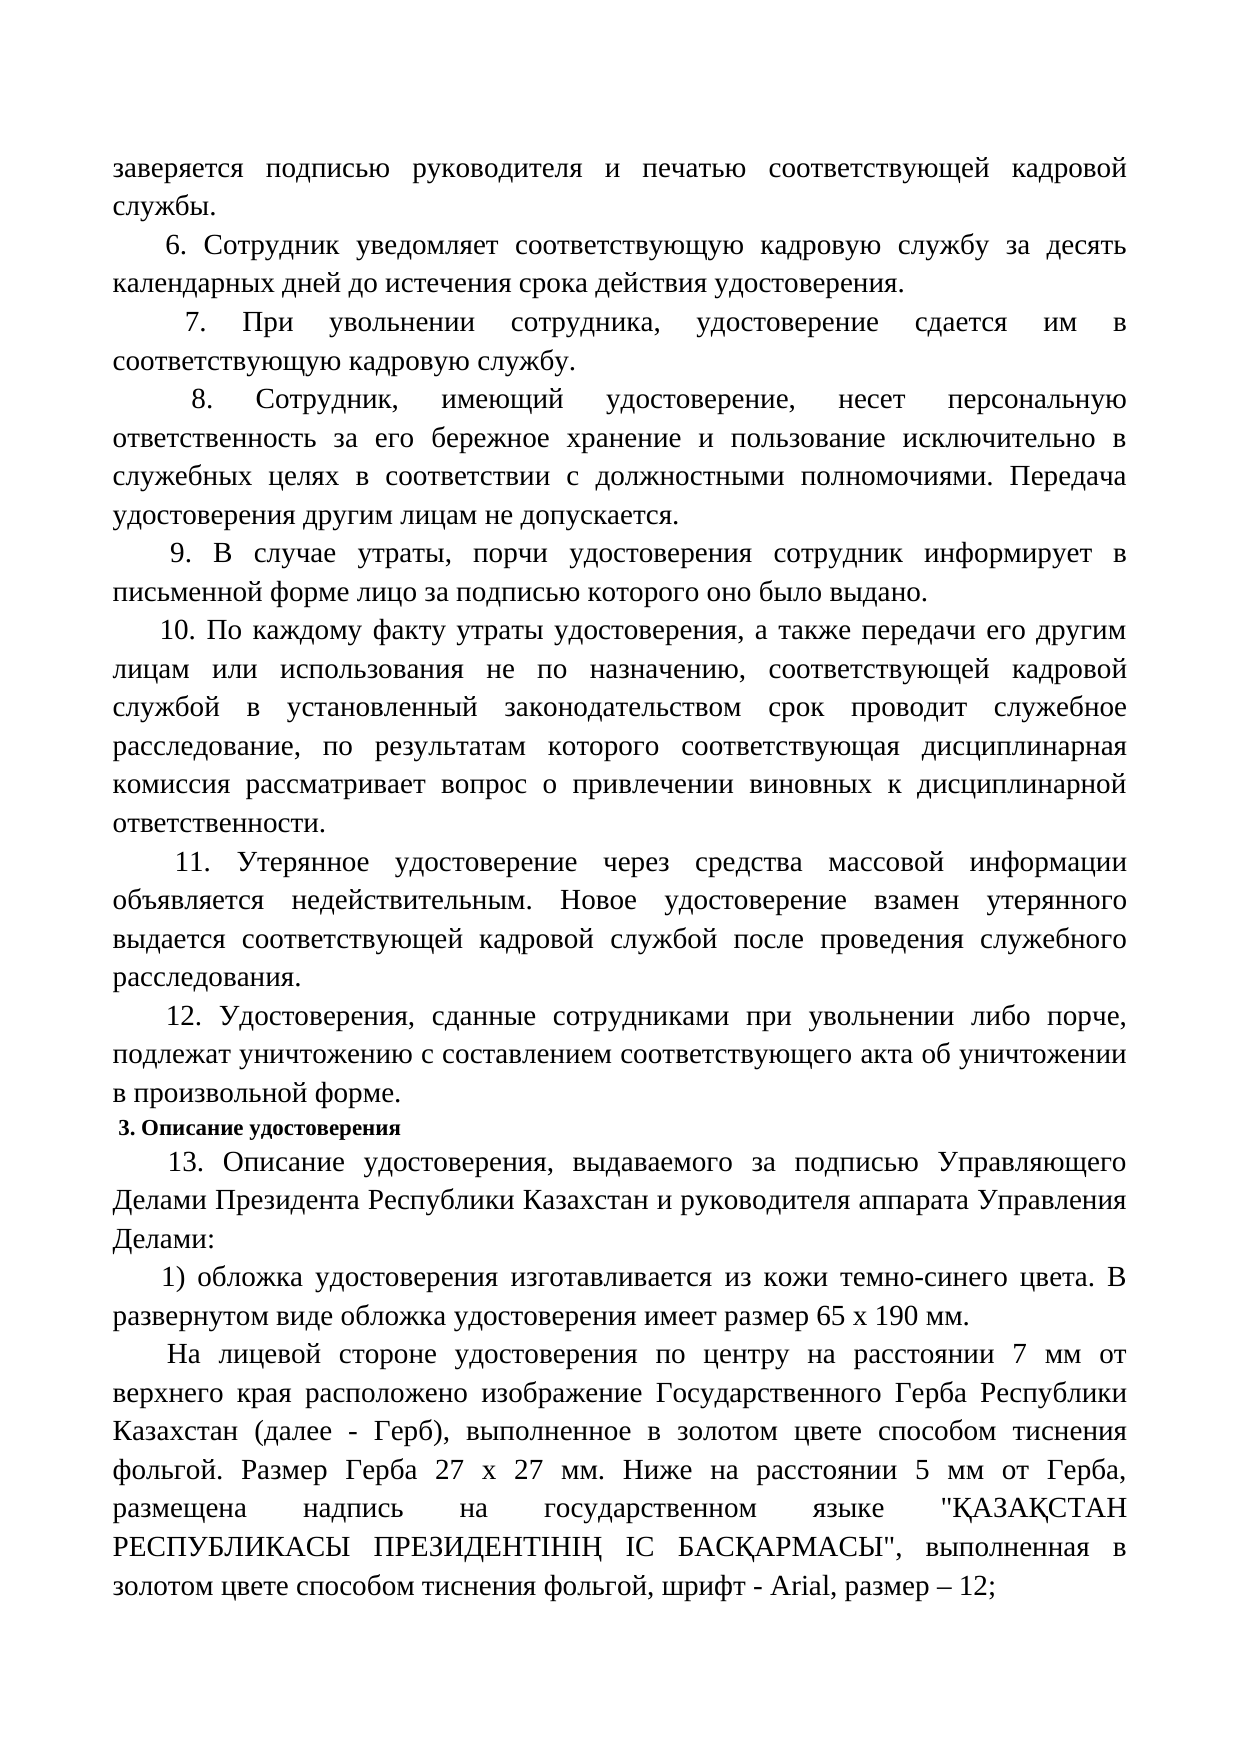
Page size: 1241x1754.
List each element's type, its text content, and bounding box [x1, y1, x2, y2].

text 6. Сотрудник уведомляет соответствующую кадровую службу за десять календарных дней до истечения срока действия удостоверения. [112, 227, 1128, 299]
text 1) обложка удостоверения изготавливается из кожи темно-синего цвета. В развернутом виде обложка удостоверения имеет размер 65 х 190 мм. [112, 1259, 1128, 1331]
text 11. Утерянное удостоверение через средства массовой информации объявляется недействительным. Новое удостоверение взамен утерянного выдается соответствующей кадровой службой после проведения служебного расследования. [112, 844, 1128, 993]
text 7. При увольнении сотрудника, удостоверение сдается им в соответствующую кадровую службу. [112, 304, 1128, 376]
text 12. Удостоверения, сданные сотрудниками при увольнении либо порче, подлежат уничтожению с составлением соответствующего акта об уничтожении в произвольной форме. [112, 998, 1128, 1108]
text 3. Описание удостоверения [112, 1113, 1128, 1140]
text 8. Сотрудник, имеющий удостоверение, несет персональную ответственность за его бережное хранение и пользование исключительно в служебных целях в соответствии с должностными полномочиями. Передача удостоверения другим лицам не допускается. [112, 381, 1128, 530]
text 10. По каждому факту утраты удостоверения, а также передачи его другим лицам или использования не по назначению, соответствующей кадровой службой в установленный законодательством срок проводит служебное расследование, по результатам которого соответствующая дисциплинарная комиссия рассматривает вопрос о привлечении виновных к дисциплинарной ответственности. [112, 612, 1128, 839]
text 9. В случае утраты, порчи удостоверения сотрудник информирует в письменной форме лицо за подписью которого оно было выдано. [112, 535, 1128, 607]
